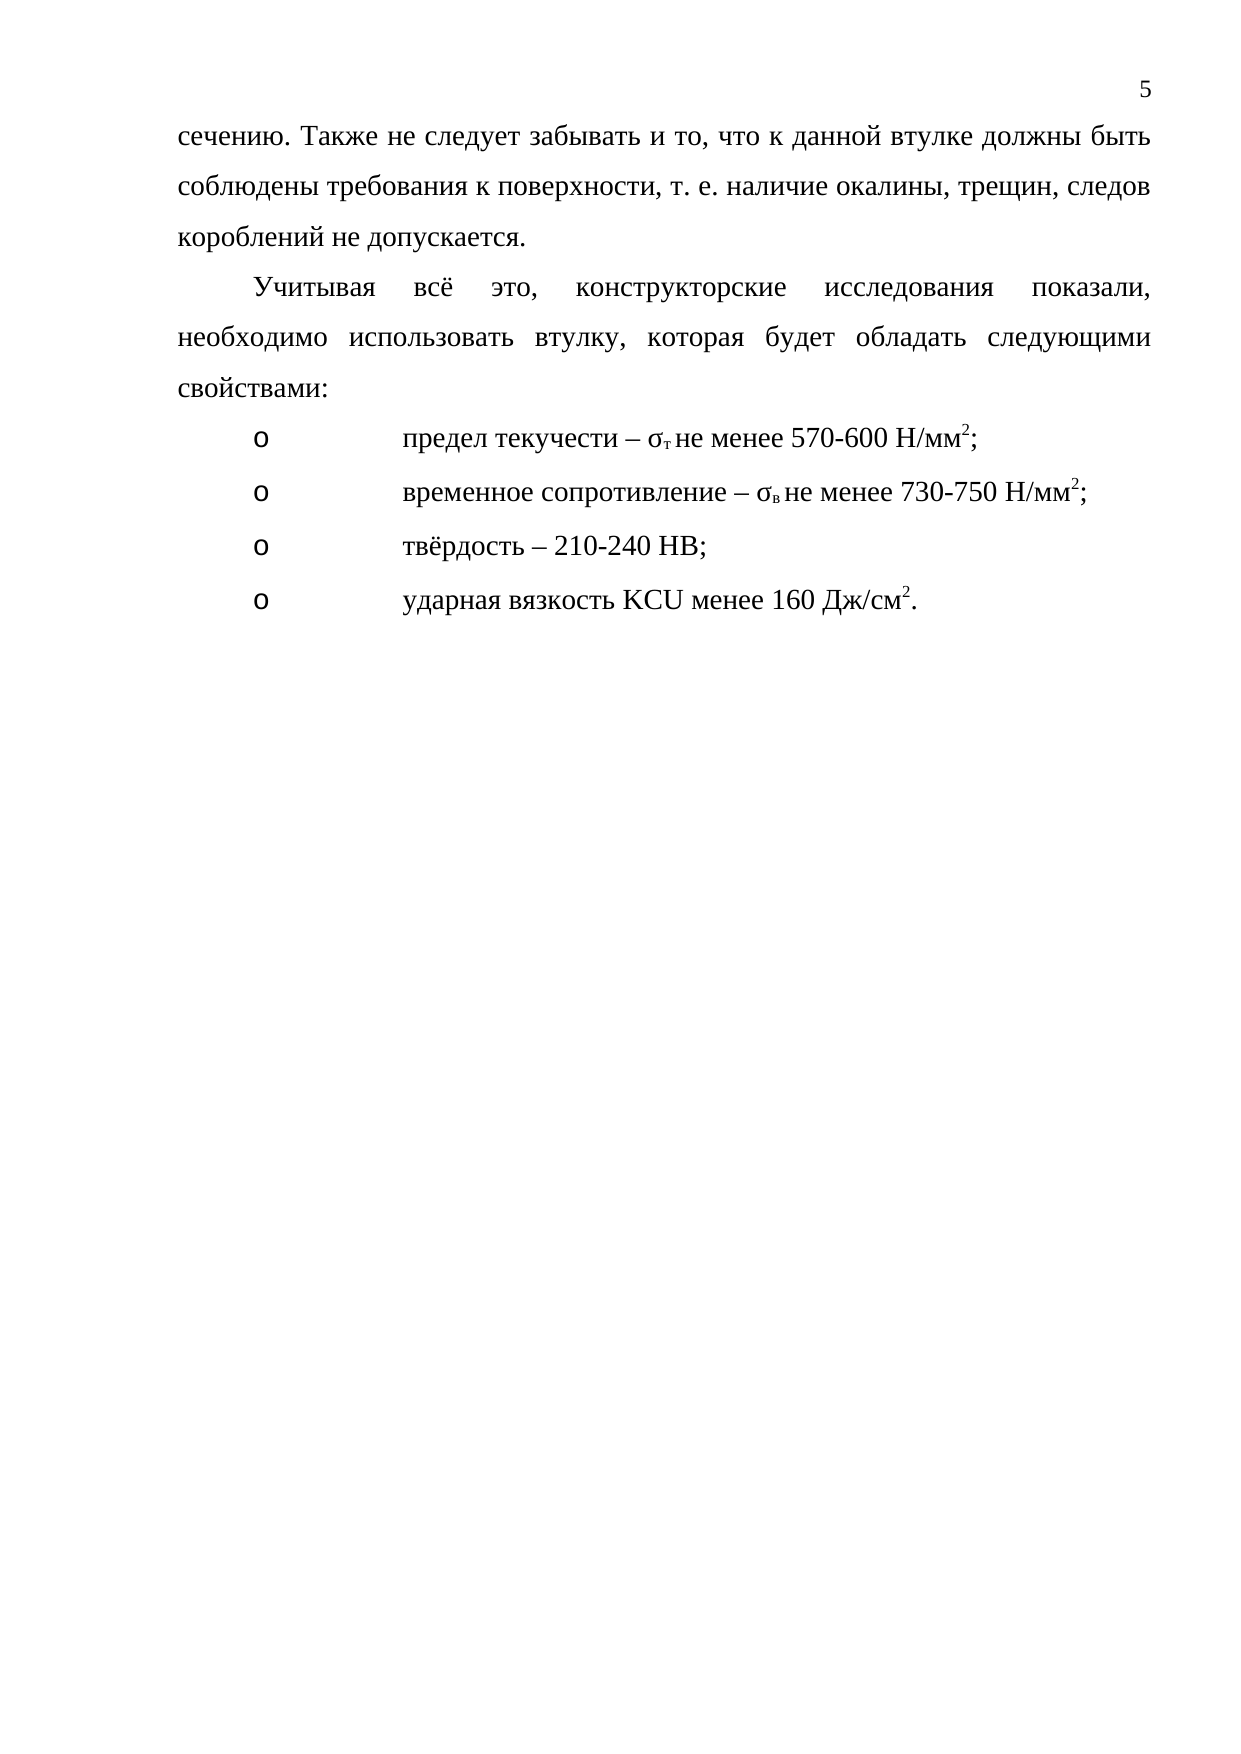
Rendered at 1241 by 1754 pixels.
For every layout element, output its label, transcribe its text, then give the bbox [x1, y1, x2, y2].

text Учитывая всё это, конструкторские исследования показали, необходимо использовать втулку, которая будет обладать следующими свойствами: [177, 269, 1152, 403]
list временное сопротивление – σв не менее 730-750 Н/мм2; [252, 474, 1152, 510]
list ударная вязкость KCU менее 160 Дж/см2. [252, 582, 1152, 618]
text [177, 118, 1152, 252]
list предел текучести – σт не менее 570-600 Н/мм2; [252, 420, 1152, 456]
list твёрдость – 210-240 НВ; [252, 528, 1152, 564]
